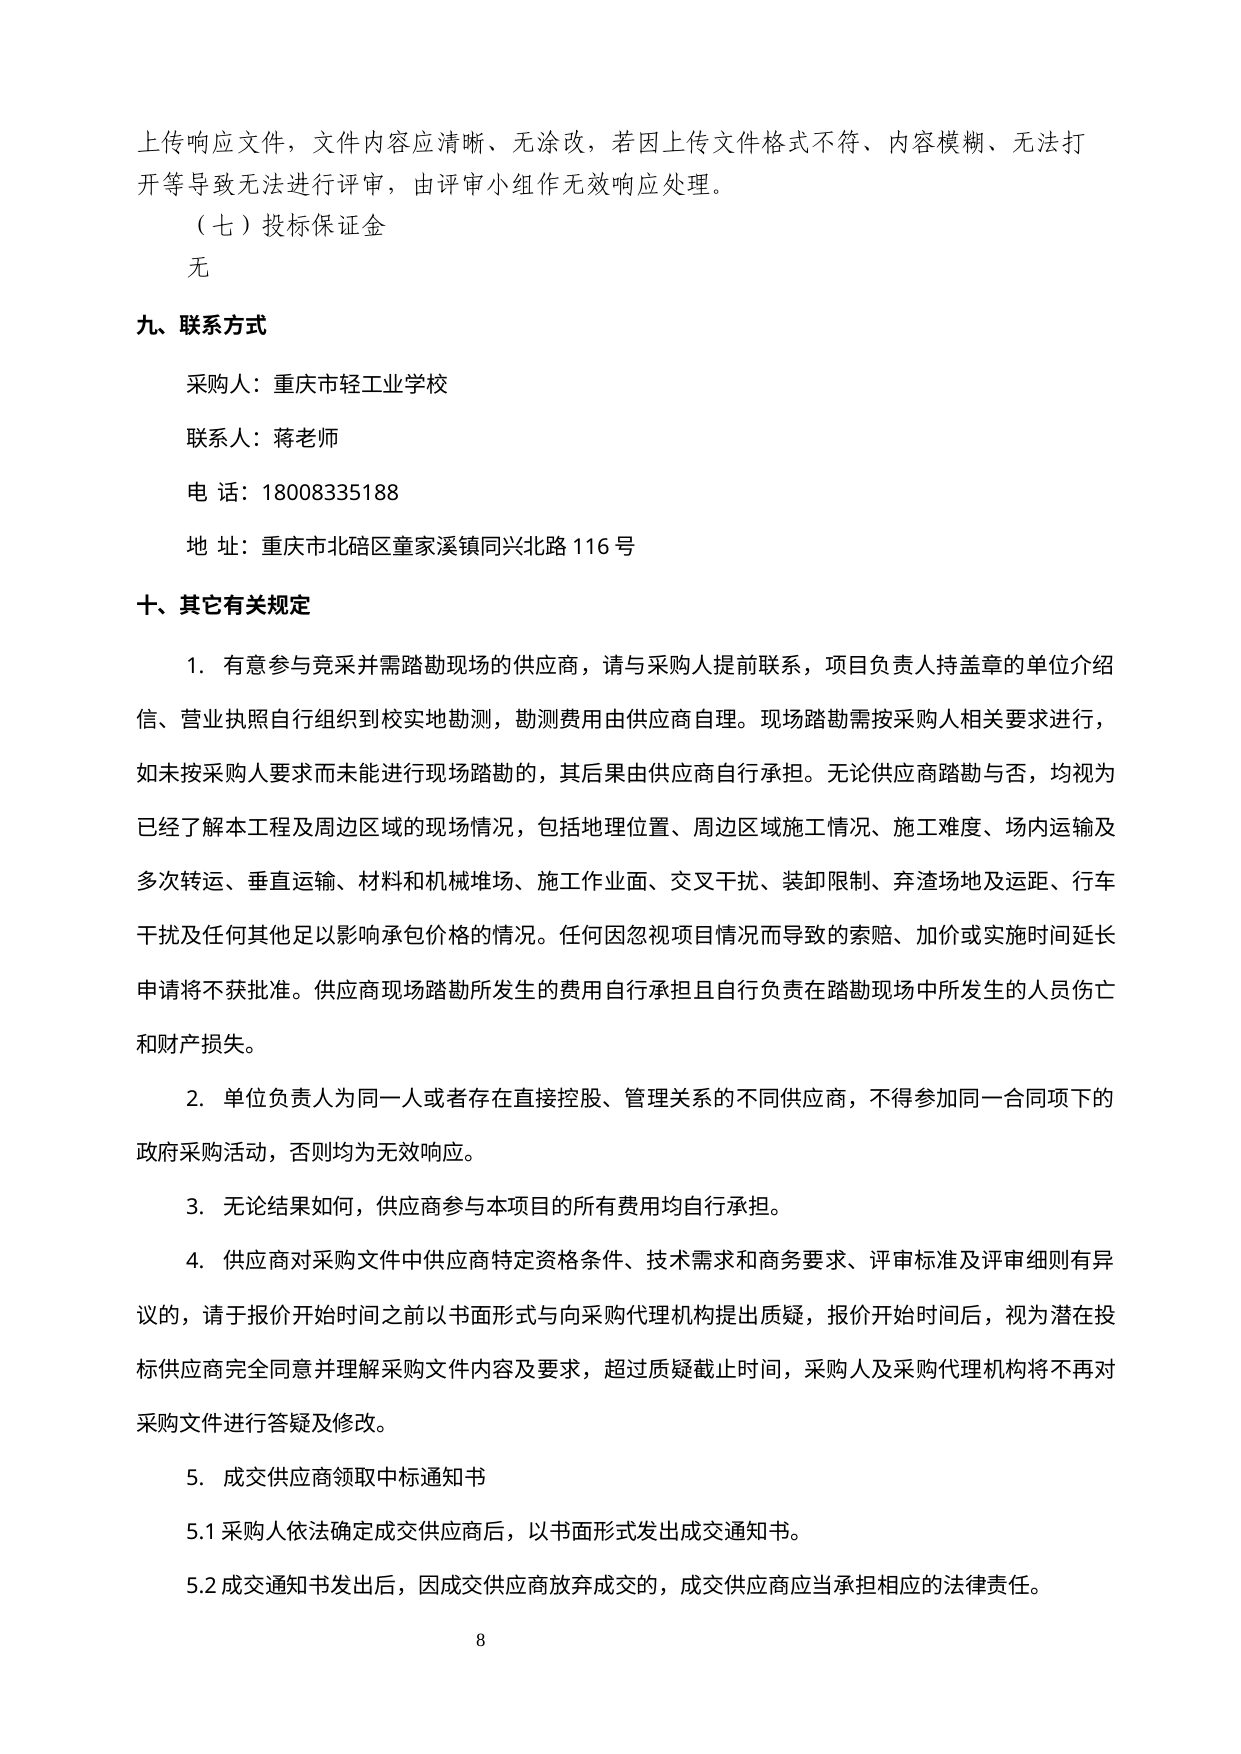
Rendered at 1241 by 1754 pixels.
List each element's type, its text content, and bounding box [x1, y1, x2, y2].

text 地 址：重庆市北碚区童家溪镇同兴北路116号 [136, 511, 1116, 566]
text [136, 118, 1102, 201]
text 5.2成交通知书发出后，因成交供应商放弃成交的，成交供应商应当承担相应的法律责任。 [136, 1551, 1116, 1605]
text 5.1采购人依法确定成交供应商后，以书面形式发出成交通知书。 [136, 1496, 1116, 1551]
list 成交供应商领取中标通知书 [136, 1442, 1116, 1496]
list 供应商对采购文件中供应商特定资格条件、技术需求和商务要求、评审标准及评审细则有异议的，请于报价开始时间之前以书面形式与向采购代理机构提出质疑，报价开始时间后，视为潜在投标供应商完全同意并理解采购文件内容及要求，超过质疑截止时间，采购人及采购代理机构将不再对采购文件进行答疑及修改。 [136, 1226, 1116, 1442]
text （七）投标保证金 [136, 201, 1102, 243]
subtitle 联系方式 [136, 290, 1116, 344]
list 无论结果如何，供应商参与本项目的所有费用均自行承担。 [136, 1171, 1116, 1226]
text 联系人：蒋老师 [136, 403, 1116, 457]
subtitle 其它有关规定 [136, 571, 1116, 625]
text 电 话：18008335188 [136, 457, 1116, 511]
list 单位负责人为同一人或者存在直接控股、管理关系的不同供应商，不得参加同一合同项下的政府采购活动，否则均为无效响应。 [136, 1063, 1116, 1171]
list 有意参与竞采并需踏勘现场的供应商，请与采购人提前联系，项目负责人持盖章的单位介绍信、营业执照自行组织到校实地勘测，勘测费用由供应商自理。现场踏勘需按采购人相关要求进行，如未按采购人要求而未能进行现场踏勘的，其后果由供应商自行承担。无论供应商踏勘与否，均视为已经了解本工程及周边区域的现场情况，包括地理位置、周边区域施工情况、施工难度、场内运输及多次转运、垂直运输、材料和机械堆场、施工作业面、交叉干扰、装卸限制、弃渣场地及运距、行车干扰及任何其他足以影响承包价格的情况。任何因忽视项目情况而导致的索赔、加价或实施时间延长申请将不获批准。供应商现场踏勘所发生的费用自行承担且自行负责在踏勘现场中所发生的人员伤亡和财产损失。 [136, 630, 1116, 1063]
text 采购人：重庆市轻工业学校 [136, 349, 1116, 403]
text 无 [136, 243, 1102, 285]
